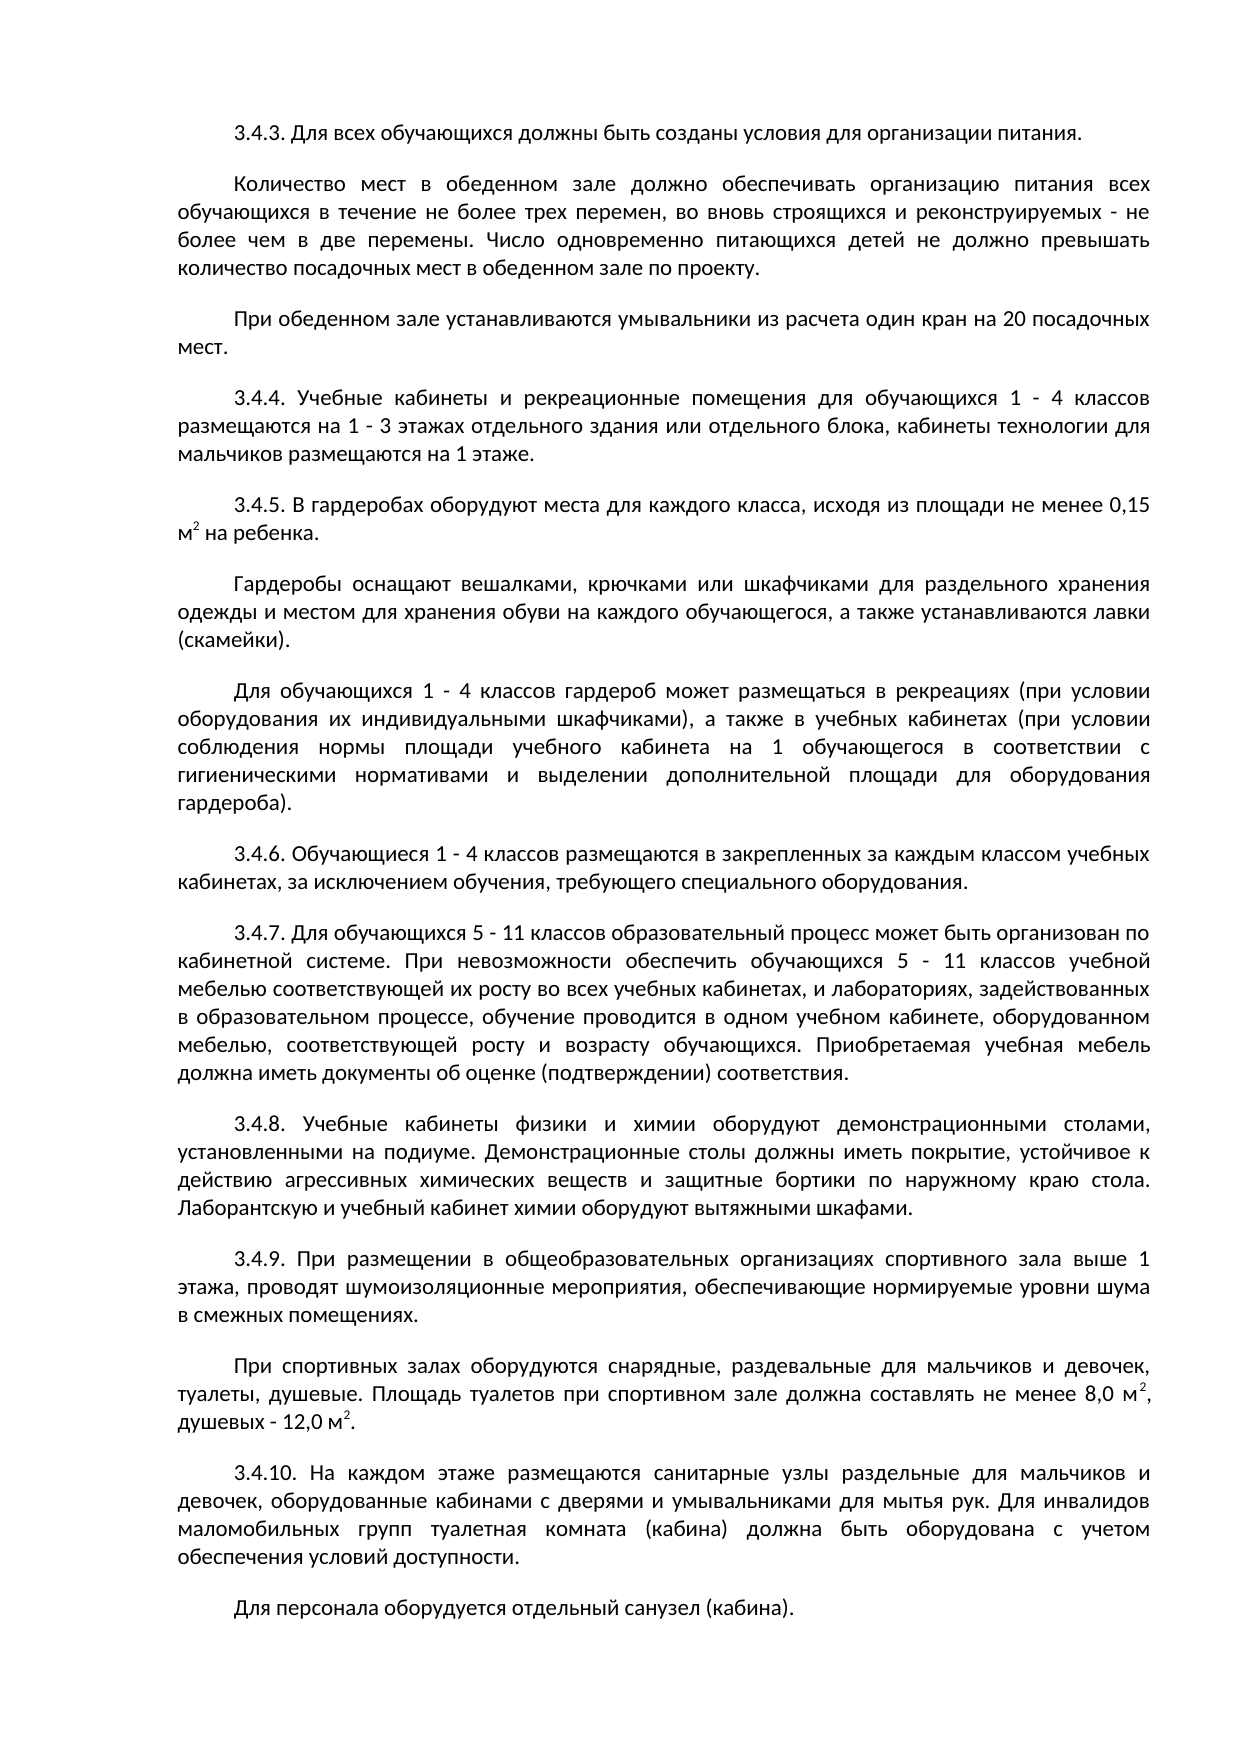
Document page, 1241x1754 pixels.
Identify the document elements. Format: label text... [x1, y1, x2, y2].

text 3.4.6. Обучающиеся 1 - 4 классов размещаются в закрепленных за каждым классом учебных кабинетах, за исключением обучения, требующего специального оборудования. [177, 839, 1152, 895]
text Для обучающихся 1 - 4 классов гардероб может размещаться в рекреациях (при условии оборудования их индивидуальными шкафчиками), а также в учебных кабинетах (при условии соблюдения нормы площади учебного кабинета на 1 обучающегося в соответствии с гигиеническими нормативами и выделении дополнительной площади для оборудования гардероба). [177, 676, 1152, 816]
text 3.4.7. Для обучающихся 5 - 11 классов образовательный процесс может быть организован по кабинетной системе. При невозможности обеспечить обучающихся 5 - 11 классов учебной мебелью соответствующей их росту во всех учебных кабинетах, и лабораториях, задействованных в образовательном процессе, обучение проводится в одном учебном кабинете, оборудованном мебелью, соответствующей росту и возрасту обучающихся. Приобретаемая учебная мебель должна иметь документы об оценке (подтверждении) соответствия. [177, 918, 1152, 1086]
text 3.4.3. Для всех обучающихся должны быть созданы условия для организации питания. [177, 118, 1152, 146]
text 3.4.10. На каждом этаже размещаются санитарные узлы раздельные для мальчиков и девочек, оборудованные кабинами с дверями и умывальниками для мытья рук. Для инвалидов маломобильных групп туалетная комната (кабина) должна быть оборудована с учетом обеспечения условий доступности. [177, 1458, 1152, 1570]
text При обеденном зале устанавливаются умывальники из расчета один кран на 20 посадочных мест. [177, 304, 1152, 360]
text 3.4.8. Учебные кабинеты физики и химии оборудуют демонстрационными столами, установленными на подиуме. Демонстрационные столы должны иметь покрытие, устойчивое к действию агрессивных химических веществ и защитные бортики по наружному краю стола. Лаборантскую и учебный кабинет химии оборудуют вытяжными шкафами. [177, 1109, 1152, 1221]
text Гардеробы оснащают вешалками, крючками или шкафчиками для раздельного хранения одежды и местом для хранения обуви на каждого обучающегося, а также устанавливаются лавки (скамейки). [177, 569, 1152, 653]
text 3.4.9. При размещении в общеобразовательных организациях спортивного зала выше 1 этажа, проводят шумоизоляционные мероприятия, обеспечивающие нормируемые уровни шума в смежных помещениях. [177, 1244, 1152, 1328]
text 3.4.4. Учебные кабинеты и рекреационные помещения для обучающихся 1 - 4 классов размещаются на 1 - 3 этажах отдельного здания или отдельного блока, кабинеты технологии для мальчиков размещаются на 1 этаже. [177, 383, 1152, 467]
text Количество мест в обеденном зале должно обеспечивать организацию питания всех обучающихся в течение не более трех перемен, во вновь строящихся и реконструируемых - не более чем в две перемены. Число одновременно питающихся детей не должно превышать количество посадочных мест в обеденном зале по проекту. [177, 169, 1152, 281]
text 3.4.5. В гардеробах оборудуют места для каждого класса, исходя из площади не менее 0,15 м2 на ребенка. [177, 490, 1152, 546]
text Для персонала оборудуется отдельный санузел (кабина). [177, 1593, 1152, 1621]
text При спортивных залах оборудуются снарядные, раздевальные для мальчиков и девочек, туалеты, душевые. Площадь туалетов при спортивном зале должна составлять не менее 8,0 м2, душевых - 12,0 м2. [177, 1351, 1152, 1435]
